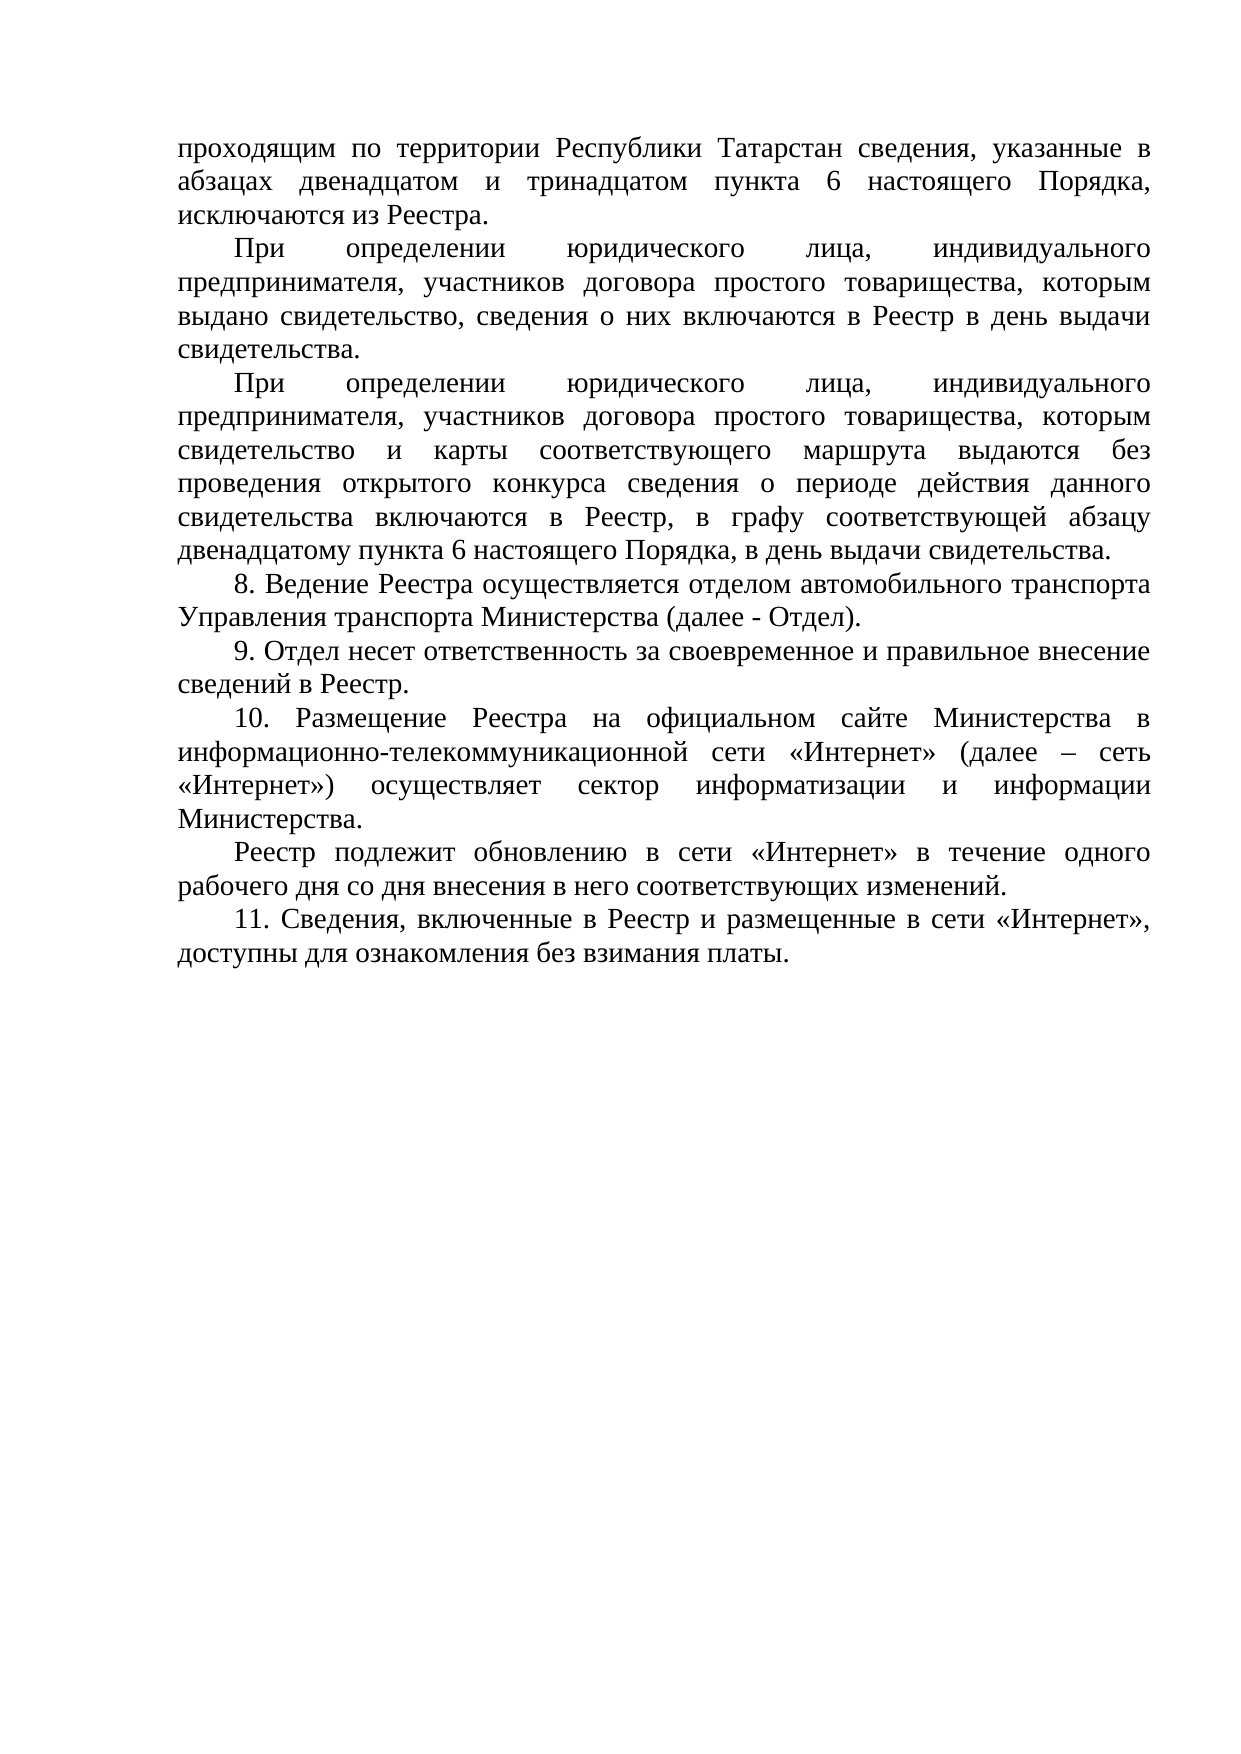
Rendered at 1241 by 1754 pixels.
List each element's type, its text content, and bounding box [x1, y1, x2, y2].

text 8. Ведение Реестра осуществляется отделом автомобильного транспорта Управления транспорта Министерства (далее - Отдел). [177, 566, 1152, 633]
text 10. Размещение Реестра на официальном сайте Министерства в информационно-телекоммуникационной сети «Интернет» (далее – сеть «Интернет») осуществляет сектор информатизации и информации Министерства. [177, 700, 1152, 834]
text 11. Сведения, включенные в Реестр и размещенные в сети «Интернет», доступны для ознакомления без взимания платы. [177, 901, 1152, 968]
text При определении юридического лица, индивидуального предпринимателя, участников договора простого товарищества, которым выдано свидетельство, сведения о них включаются в Реестр в день выдачи свидетельства. [177, 231, 1152, 365]
text При определении юридического лица, индивидуального предпринимателя, участников договора простого товарищества, которым свидетельство и карты соответствующего маршрута выдаются без проведения открытого конкурса сведения о периоде действия данного свидетельства включаются в Реестр, в графу соответствующей абзацу двенадцатому пункта 6 настоящего Порядка, в день выдачи свидетельства. [177, 365, 1152, 566]
text Реестр подлежит обновлению в сети «Интернет» в течение одного рабочего дня со дня внесения в него соответствующих изменений. [177, 834, 1152, 901]
text 9. Отдел несет ответственность за своевременное и правильное внесение сведений в Реестр. [177, 633, 1152, 700]
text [177, 130, 1152, 231]
